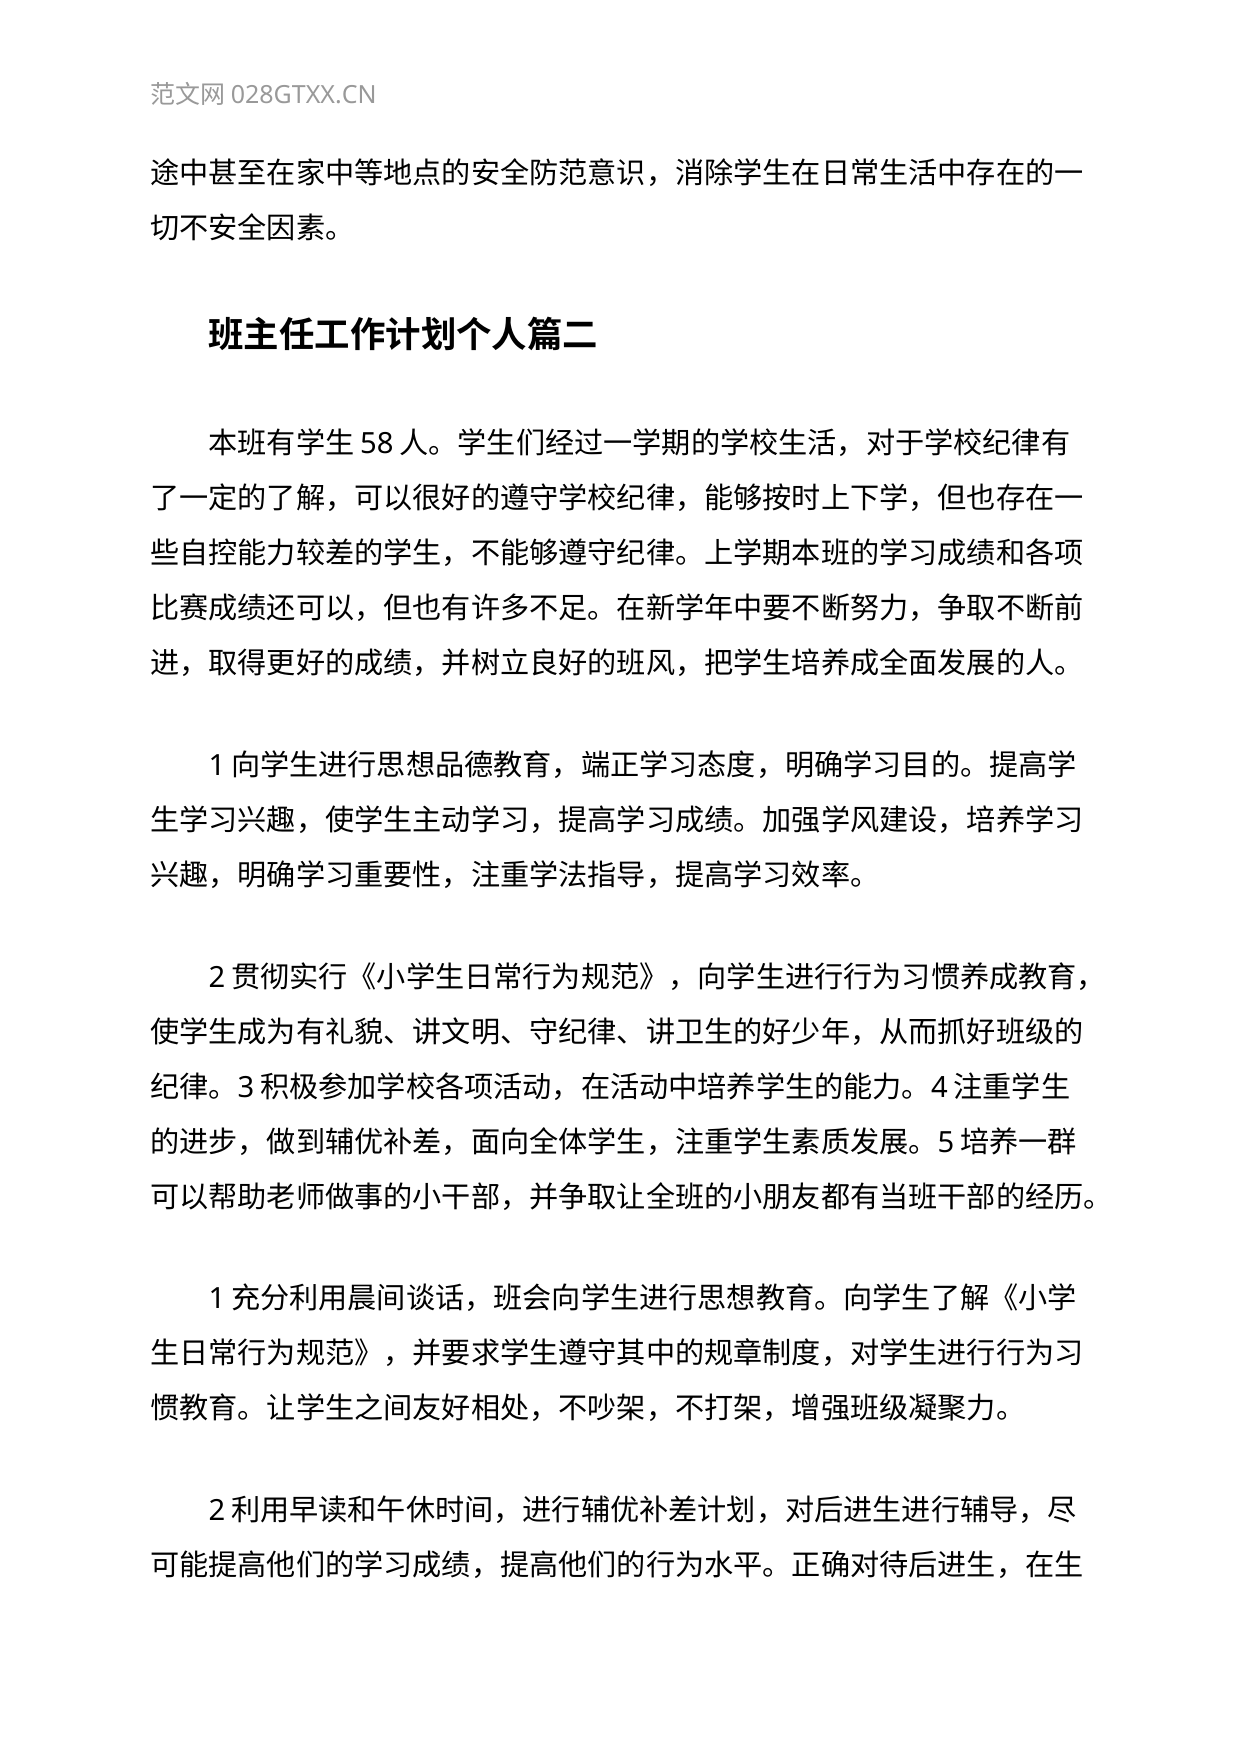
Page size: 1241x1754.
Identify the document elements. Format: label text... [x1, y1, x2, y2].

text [150, 150, 1090, 247]
text 本班有学生58人。学生们经过一学期的学校生活，对于学校纪律有了一定的了解，可以很好的遵守学校纪律，能够按时上下学，但也存在一些自控能力较差的学生，不能够遵守纪律。上学期本班的学习成绩和各项比赛成绩还可以，但也有许多不足。在新学年中要不断努力，争取不断前进，取得更好的成绩，并树立良好的班风，把学生培养成全面发展的人。 [150, 420, 1090, 682]
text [150, 1487, 1090, 1584]
text 1充分利用晨间谈话，班会向学生进行思想教育。向学生了解《小学生日常行为规范》，并要求学生遵守其中的规章制度，对学生进行行为习惯教育。让学生之间友好相处，不吵架，不打架，增强班级凝聚力。 [150, 1275, 1090, 1427]
text 1向学生进行思想品德教育，端正学习态度，明确学习目的。提高学生学习兴趣，使学生主动学习，提高学习成绩。加强学风建设，培养学习兴趣，明确学习重要性，注重学法指导，提高学习效率。 [150, 742, 1090, 894]
text 2贯彻实行《小学生日常行为规范》，向学生进行行为习惯养成教育，使学生成为有礼貌、讲文明、守纪律、讲卫生的好少年，从而抓好班级的纪律。3积极参加学校各项活动，在活动中培养学生的能力。4注重学生的进步，做到辅优补差，面向全体学生，注重学生素质发展。5培养一群可以帮助老师做事的小干部，并争取让全班的小朋友都有当班干部的经历。 [150, 953, 1090, 1215]
text 班主任工作计划个人篇二 [150, 307, 1090, 358]
